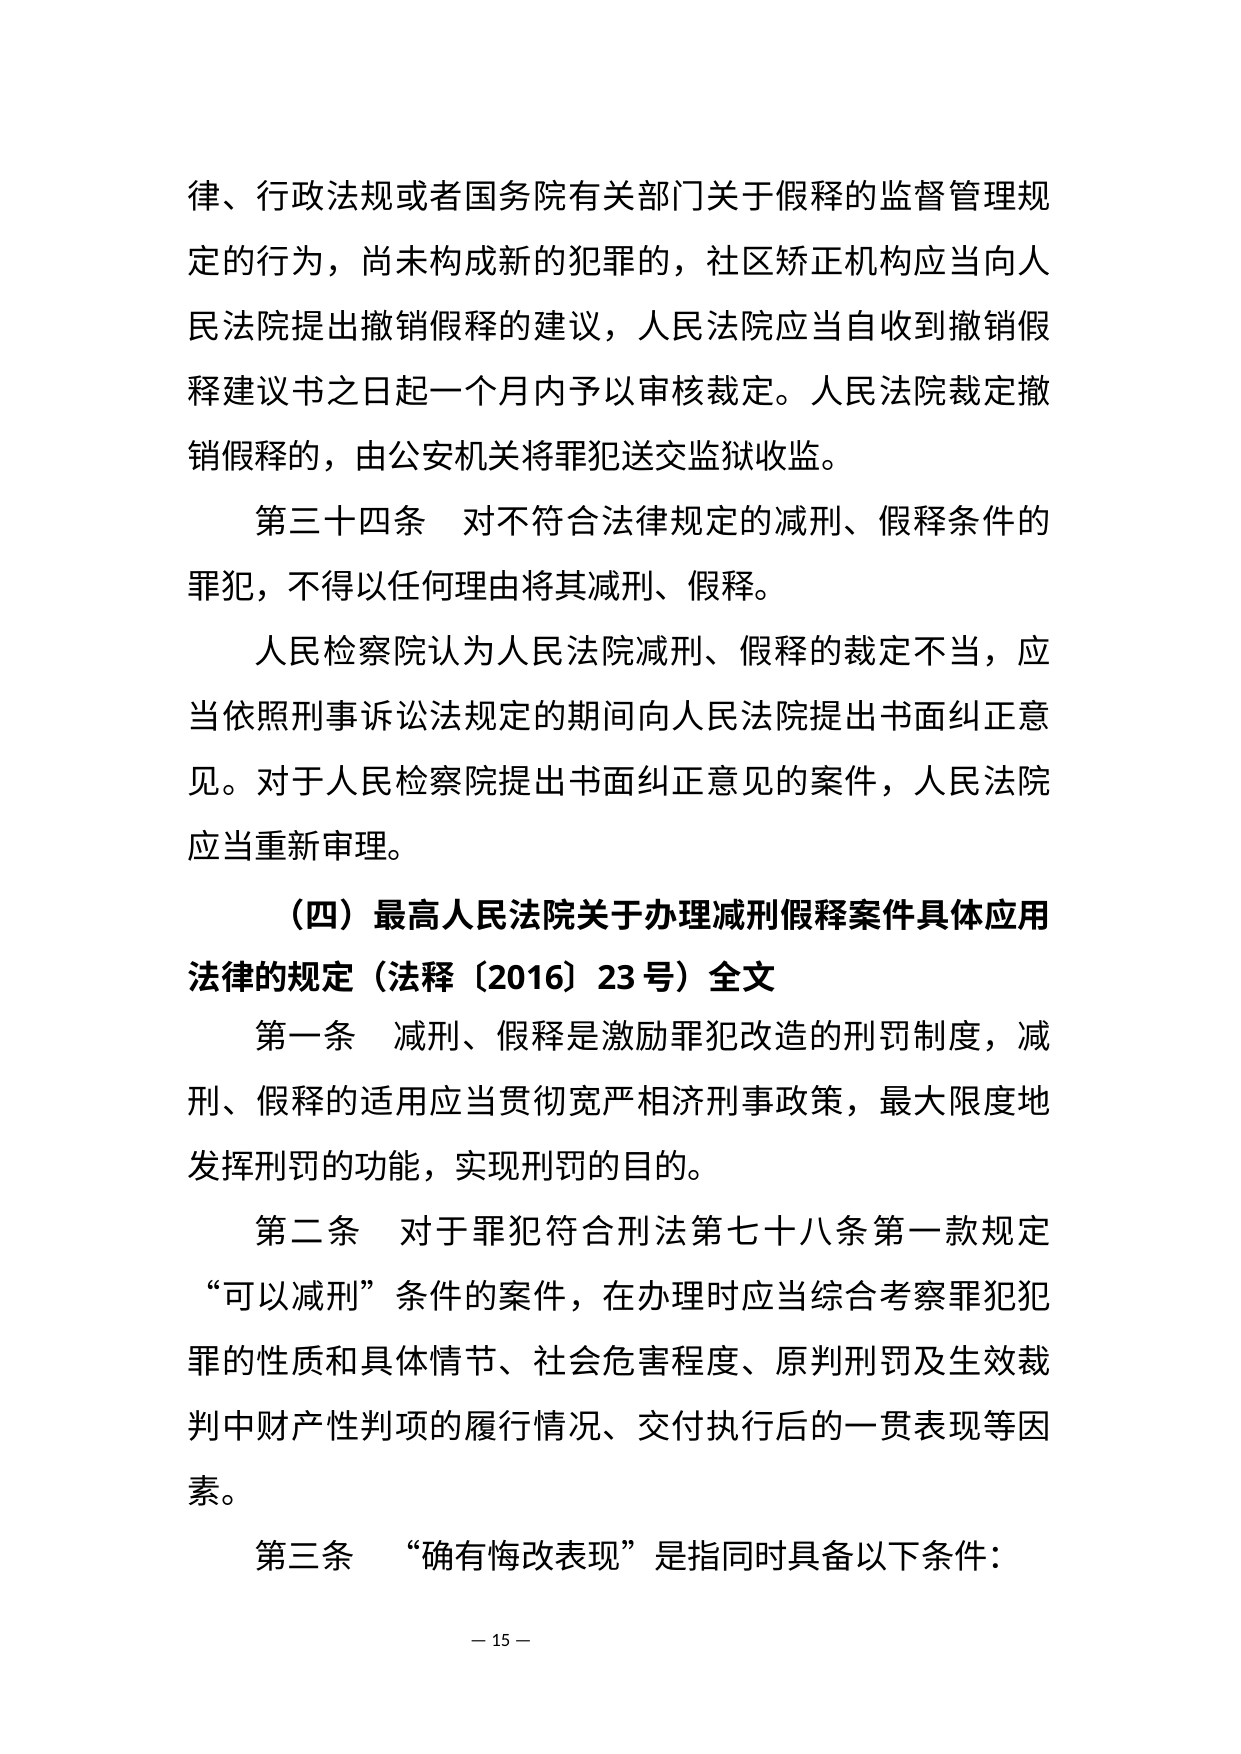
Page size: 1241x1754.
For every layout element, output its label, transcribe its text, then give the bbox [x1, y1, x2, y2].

text 第三十四条 对不符合法律规定的减刑、假释条件的罪犯，不得以任何理由将其减刑、假释。 [187, 487, 1053, 617]
text （四）最高人民法院关于办理减刑假释案件具体应用法律的规定（法释〔2016〕23号）全文 [187, 877, 1053, 1002]
text 第一条 减刑、假释是激励罪犯改造的刑罚制度，减刑、假释的适用应当贯彻宽严相济刑事政策，最大限度地发挥刑罚的功能，实现刑罚的目的。 [187, 1002, 1053, 1197]
text 第二条 对于罪犯符合刑法第七十八条第一款规定“可以减刑”条件的案件，在办理时应当综合考察罪犯犯罪的性质和具体情节、社会危害程度、原判刑罚及生效裁判中财产性判项的履行情况、交付执行后的一贯表现等因素。 [187, 1197, 1053, 1522]
text 第三条 “确有悔改表现”是指同时具备以下条件： [187, 1522, 1053, 1587]
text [187, 162, 1053, 487]
text 人民检察院认为人民法院减刑、假释的裁定不当，应当依照刑事诉讼法规定的期间向人民法院提出书面纠正意见。对于人民检察院提出书面纠正意见的案件，人民法院应当重新审理。 [187, 617, 1053, 877]
